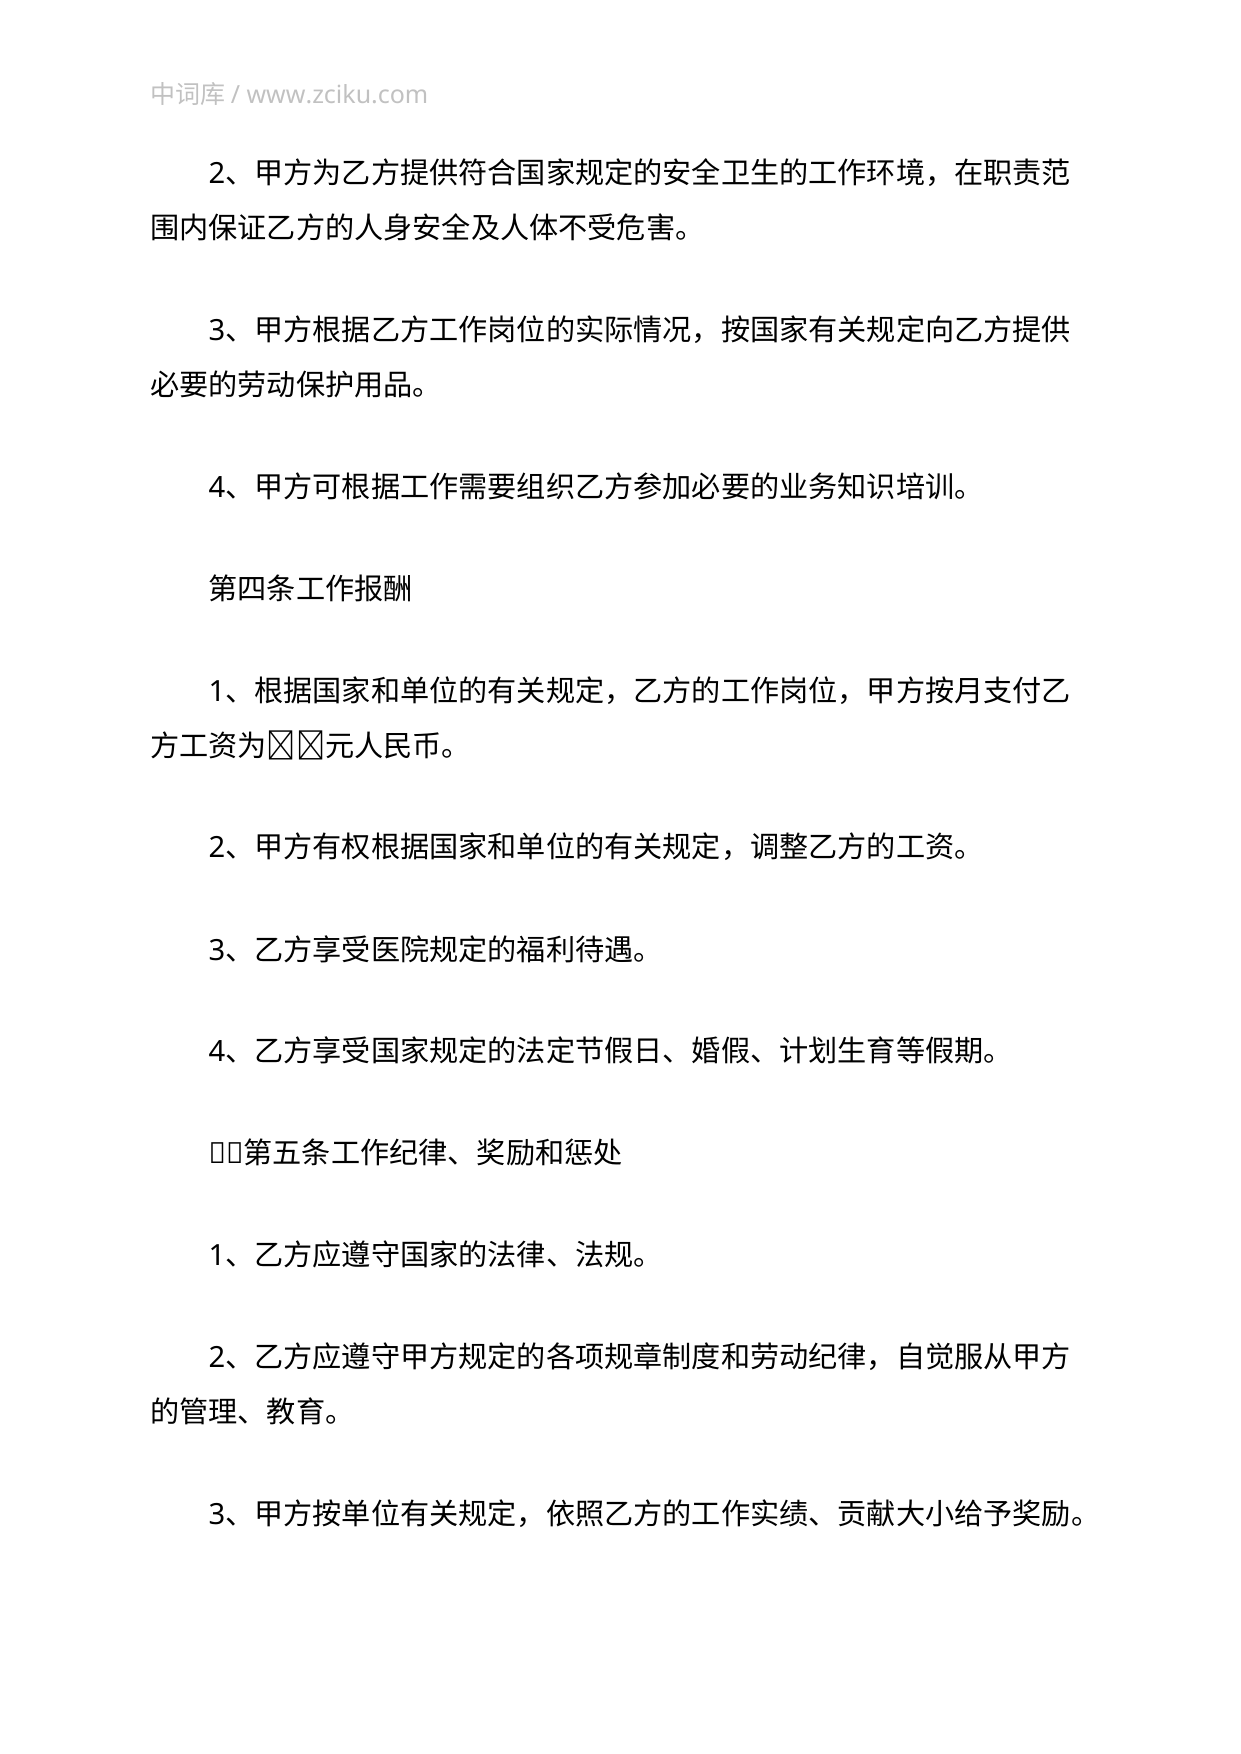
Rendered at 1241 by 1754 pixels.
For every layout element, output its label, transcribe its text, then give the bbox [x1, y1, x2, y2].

text 2、乙方应遵守甲方规定的各项规章制度和劳动纪律，自觉服从甲方的管理、教育。 [150, 1334, 1090, 1431]
text 2、甲方有权根据国家和单位的有关规定，调整乙方的工资。 [150, 824, 1090, 866]
text 第四条工作报酬 [150, 566, 1090, 608]
text 1、根据国家和单位的有关规定，乙方的工作岗位，甲方按月支付乙方工资为元人民币。 [150, 667, 1090, 764]
text 2、甲方为乙方提供符合国家规定的安全卫生的工作环境，在职责范围内保证乙方的人身安全及人体不受危害。 [150, 150, 1090, 247]
text 4、甲方可根据工作需要组织乙方参加必要的业务知识培训。 [150, 463, 1090, 506]
text 3、乙方享受医院规定的福利待遇。 [150, 926, 1090, 968]
text 3、甲方按单位有关规定，依照乙方的工作实绩、贡献大小给予奖励。 [150, 1491, 1090, 1533]
text 3、甲方根据乙方工作岗位的实际情况，按国家有关规定向乙方提供必要的劳动保护用品。 [150, 307, 1090, 404]
text 4、乙方享受国家规定的法定节假日、婚假、计划生育等假期。 [150, 1028, 1090, 1070]
text 1、乙方应遵守国家的法律、法规。 [150, 1232, 1090, 1274]
text 第五条工作纪律、奖励和惩处 [150, 1130, 1090, 1172]
